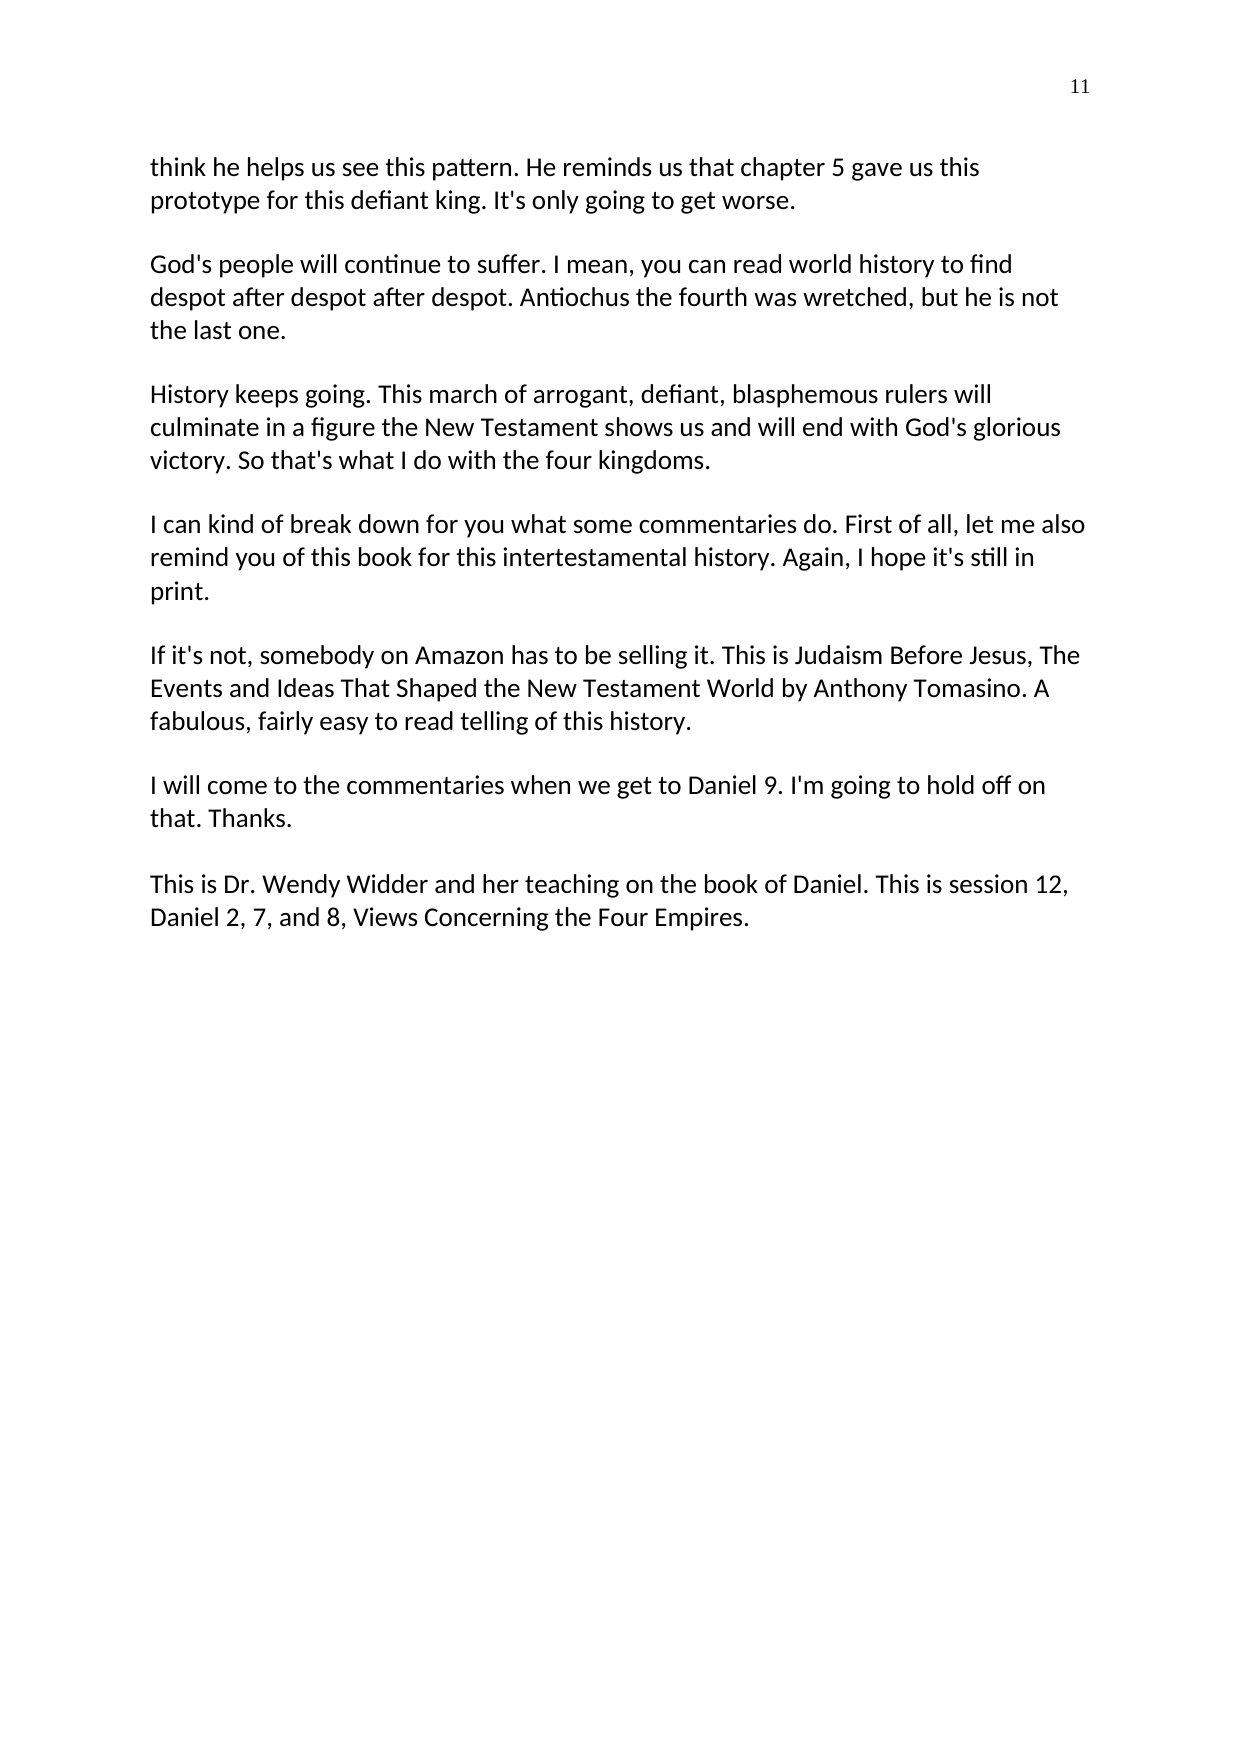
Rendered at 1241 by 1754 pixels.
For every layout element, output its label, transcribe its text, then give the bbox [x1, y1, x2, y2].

text I can kind of break down for you what some commentaries do. First of all, let me also remind you of this book for this intertestamental history. Again, I hope it's still in print. [150, 508, 1090, 607]
text History keeps going. This march of arrogant, defiant, blasphemous rulers will culminate in a figure the New Testament shows us and will end with God's glorious victory. So that's what I do with the four kingdoms. [150, 377, 1090, 476]
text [150, 150, 1090, 216]
text God's people will continue to suffer. I mean, you can read world history to find despot after despot after despot. Antiochus the fourth was wretched, but he is not the last one. [150, 247, 1090, 346]
text I will come to the commentaries when we get to Daniel 9. I'm going to hold off on that. Thanks. [150, 768, 1090, 834]
text This is Dr. Wendy Widder and her teaching on the book of Daniel. This is session 12, Daniel 2, 7, and 8, Views Concerning the Four Empires. [150, 867, 1090, 957]
text If it's not, somebody on Amazon has to be selling it. This is Judaism Before Jesus, The Events and Ideas That Shaped the New Testament World by Anthony Tomasino. A fabulous, fairly easy to read telling of this history. [150, 638, 1090, 737]
